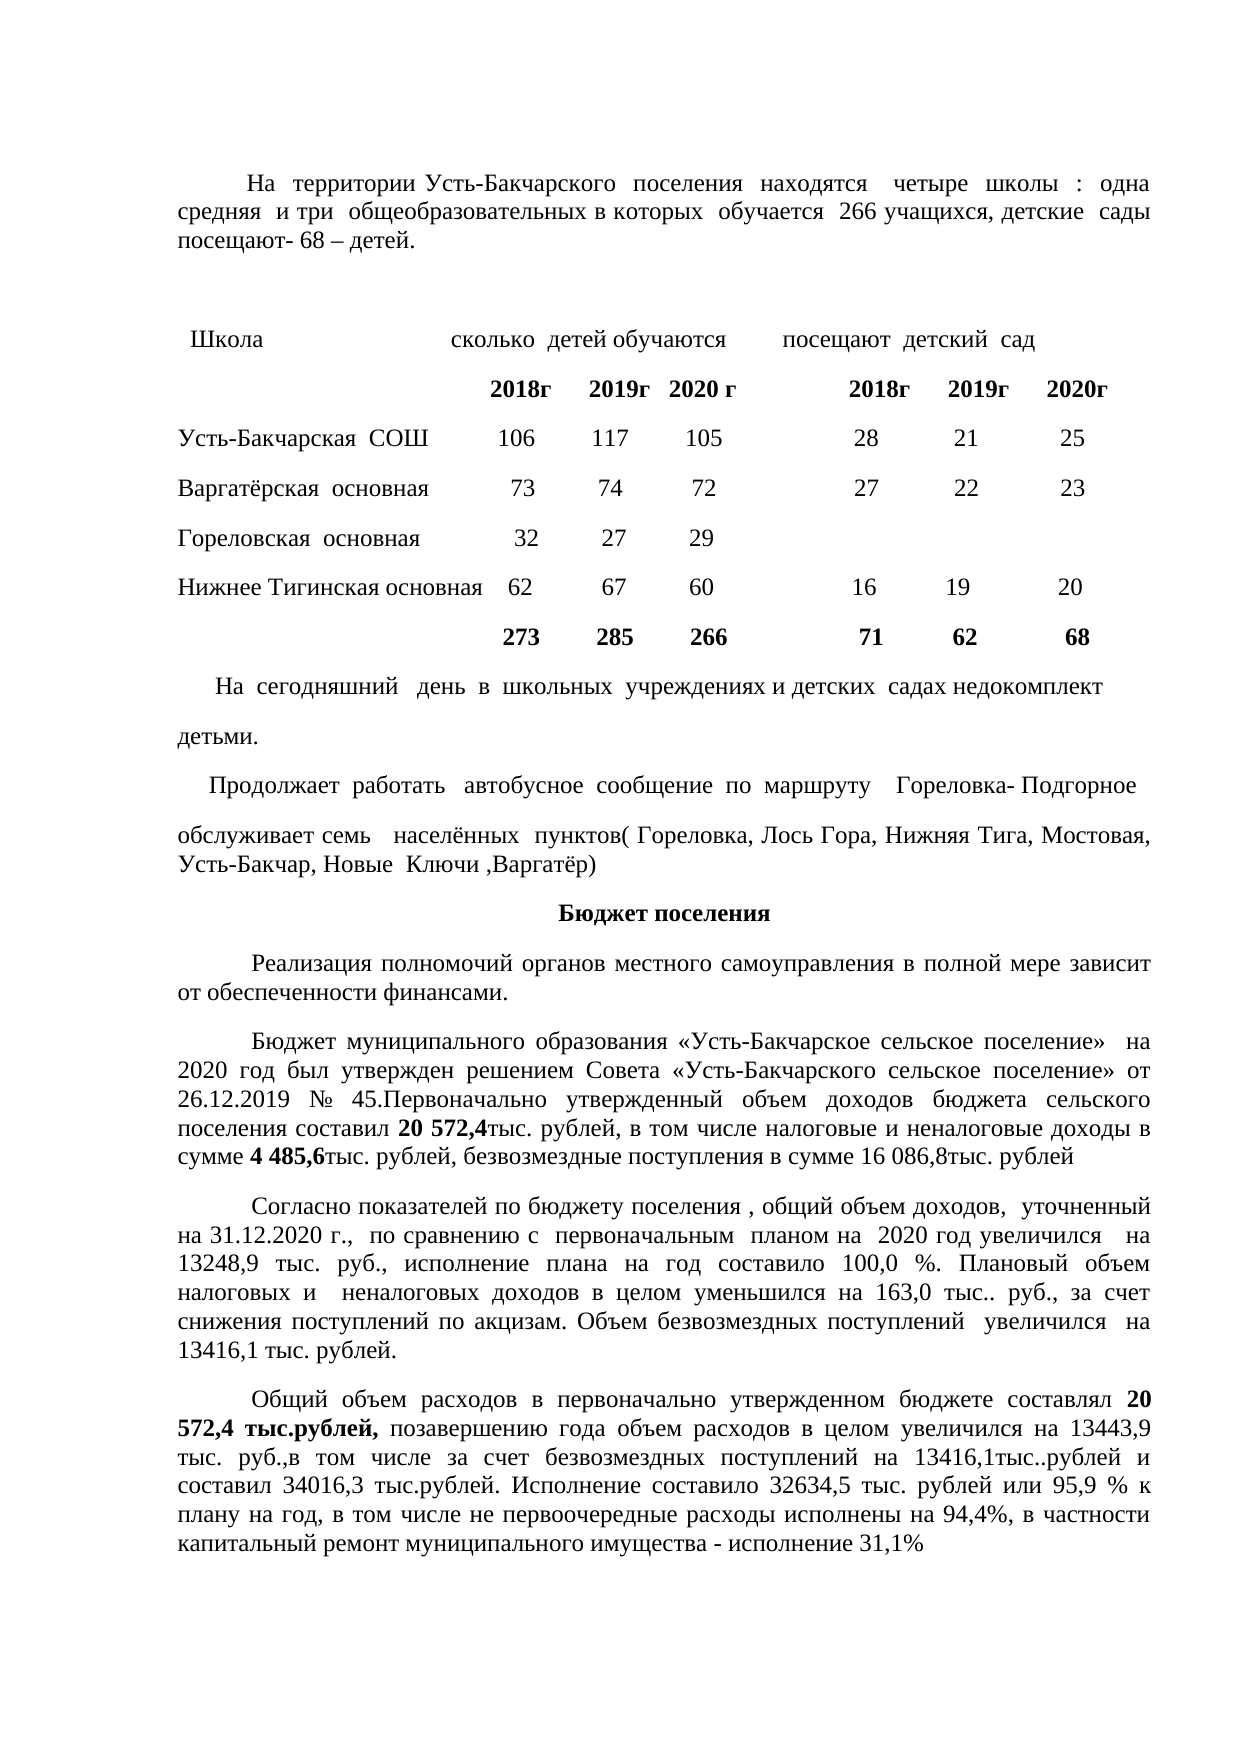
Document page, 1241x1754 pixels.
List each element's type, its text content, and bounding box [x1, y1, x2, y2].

text На территории Усть-Бакчарского поселения находятся четыре школы : одна средняя и три общеобразовательных в которых обучается 266 учащихся, детские сады посещают- 68 – детей. [177, 168, 1152, 254]
text Согласно показателей по бюджету поселения , общий объем доходов, уточненный на 31.12.2020 г., по сравнению с первоначальным планом на 2020 год увеличился на 13248,9 тыс. руб., исполнение плана на год составило 100,0 %. Плановый объем налоговых и неналоговых доходов в целом уменьшился на 163,0 тыс.. руб., за счет снижения поступлений по акцизам. Объем безвозмездных поступлений увеличился на 13416,1 тыс. рублей. [177, 1191, 1152, 1363]
text Бюджет поселения [177, 898, 1152, 927]
text На сегодняшний день в школьных учреждениях и детских садах недокомплект [177, 671, 1152, 700]
text Варгатёрская основная 73 74 72 27 22 23 [177, 473, 1152, 502]
text Продолжает работать автобусное сообщение по маршруту Гореловка- Подгорное [177, 771, 1152, 799]
text 2018г 2019г 2020 г 2018г 2019г 2020г [177, 374, 1152, 403]
text Общий объем расходов в первоначально утвержденном бюджете составлял 20 572,4 тыс.рублей, позавершению года объем расходов в целом увеличился на 13443,9 тыс. руб.,в том числе за счет безвозмездных поступлений на 13416,1тыс..рублей и составил 34016,3 тыс.рублей. Исполнение составило 32634,5 тыс. рублей или 95,9 % к плану на год, в том числе не первоочередные расходы исполнены на 94,4%, в частности капитальный ремонт муниципального имущества - исполнение 31,1% [177, 1384, 1152, 1557]
text обслуживает семь населённых пунктов( Гореловка, Лось Гора, Нижняя Тига, Мостовая, Усть-Бакчар, Новые Ключи ,Варгатёр) [177, 820, 1152, 878]
text Бюджет муниципального образования «Усть-Бакчарское сельское поселение» на 2020 год был утвержден решением Совета «Усть-Бакчарского сельское поселение» от 26.12.2019 № 45.Первоначально утвержденный объем доходов бюджета сельского поселения составил 20 572,4тыс. рублей, в том числе налоговые и неналоговые доходы в сумме 4 485,6тыс. рублей, безвозмездные поступления в сумме 16 086,8тыс. рублей [177, 1026, 1152, 1170]
text Реализация полномочий органов местного самоуправления в полной мере зависит от обеспеченности финансами. [177, 948, 1152, 1006]
text Гореловская основная 32 27 29 [177, 523, 1152, 551]
text Нижнее Тигинская основная 62 67 60 16 19 20 [177, 572, 1152, 601]
text Школа сколько детей обучаются посещают детский сад [177, 324, 1152, 353]
text Усть-Бакчарская СОШ 106 117 105 28 21 25 [177, 423, 1152, 452]
text 273 285 266 71 62 68 [177, 622, 1152, 651]
text детьми. [177, 721, 1152, 750]
